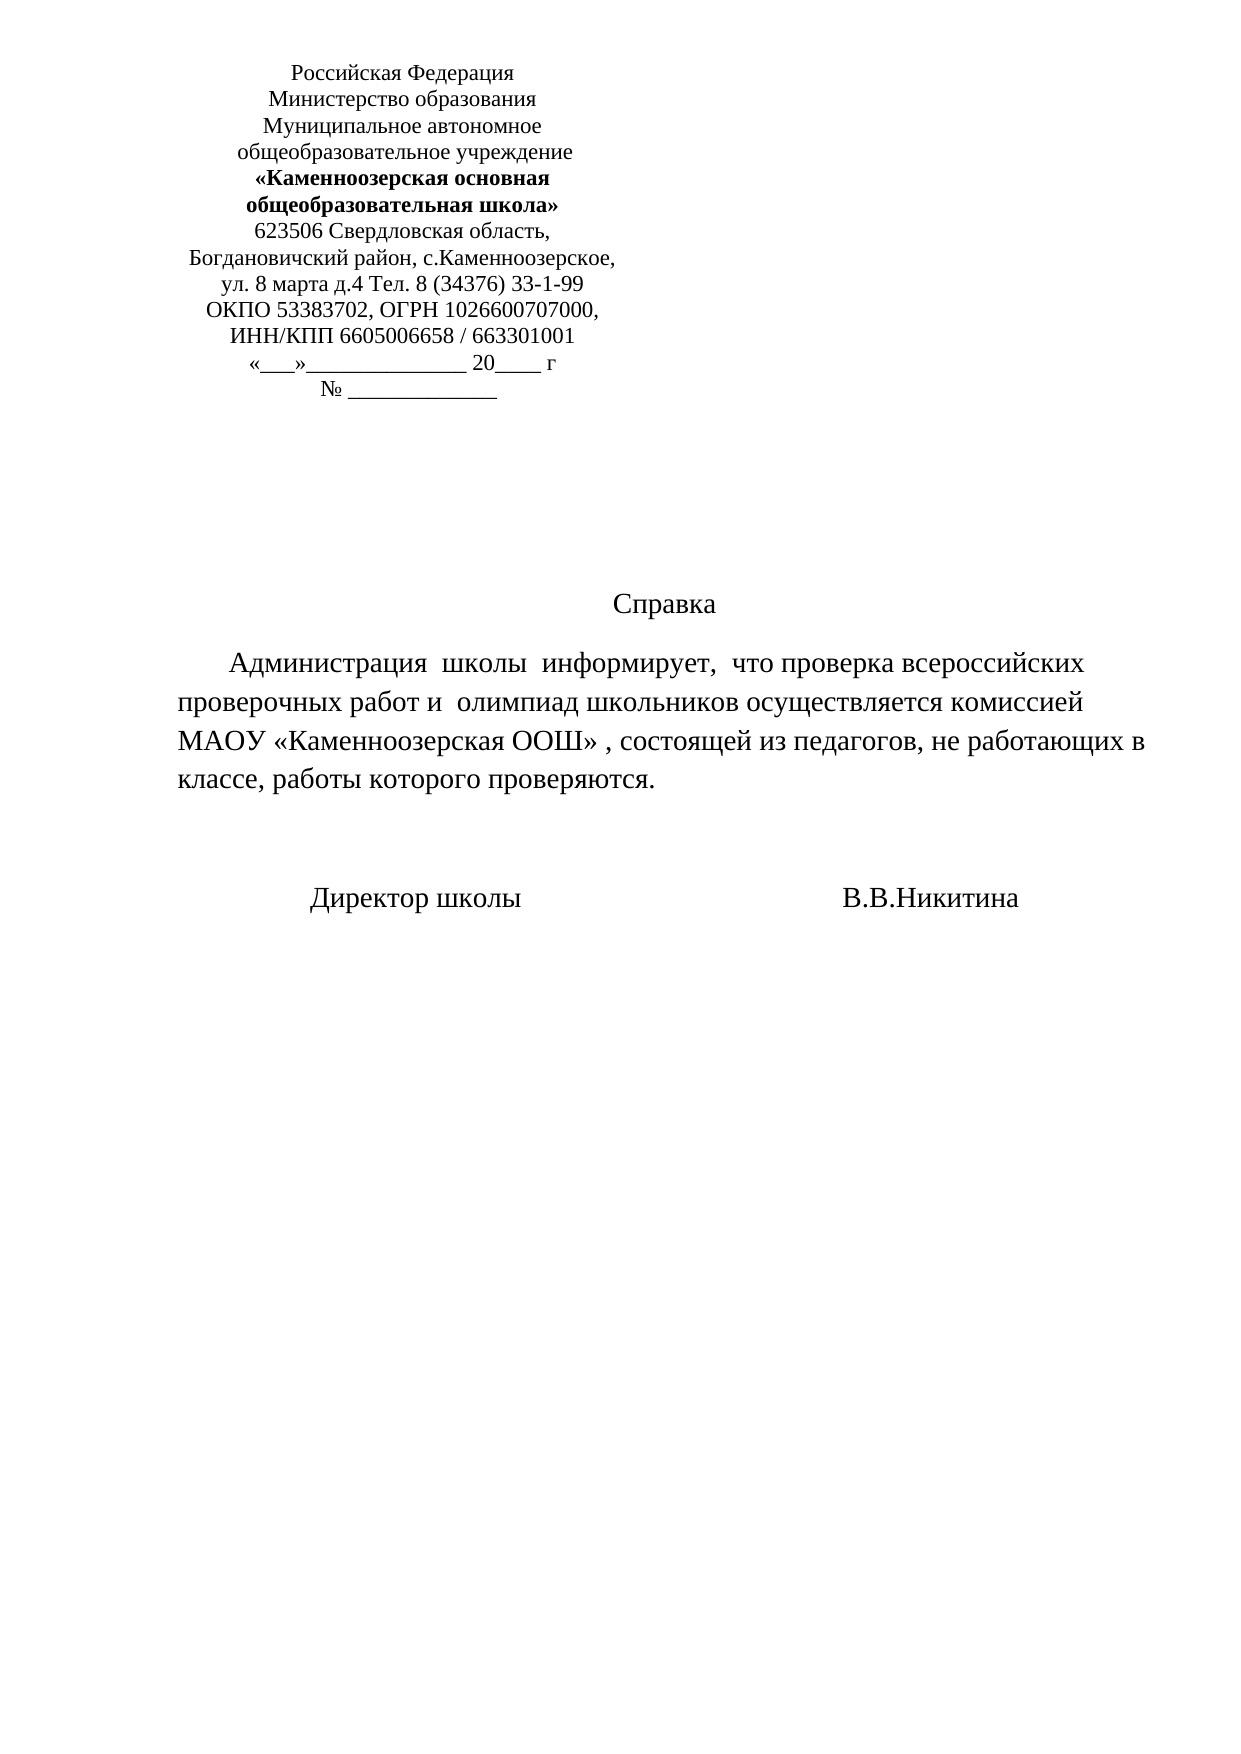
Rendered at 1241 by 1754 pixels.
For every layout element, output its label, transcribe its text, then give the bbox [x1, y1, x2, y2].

text Справка [177, 586, 1152, 620]
text № _____________ [177, 375, 627, 402]
text Директор школы В.В.Никитина [177, 880, 1152, 913]
text Российская Федерация [177, 59, 627, 85]
text Богдановичский район, с.Каменноозерское, [177, 243, 627, 270]
text общеобразовательное учреждение «Каменноозерская основная [177, 138, 627, 191]
text ИНН/КПП 6605006658 / 663301001 [177, 323, 627, 349]
text «___»______________ 20____ г [177, 349, 627, 375]
text Администрация школы информирует, что проверка всероссийских проверочных работ и олимпиад школьников осуществляется комиссией МАОУ «Каменноозерская ООШ» , состоящей из педагогов, не работающих в классе, работы которого проверяются. [177, 646, 1152, 795]
text Муниципальное автономное [177, 112, 627, 138]
text 623506 Свердловская область, [177, 217, 627, 243]
text Министерство образования [177, 85, 627, 112]
text ОКПО 53383702, ОГРН 1026600707000, [177, 296, 627, 323]
text общеобразовательная школа» [177, 191, 627, 217]
text ул. 8 марта д.4 Тел. 8 (34376) 33-1-99 [177, 270, 627, 296]
